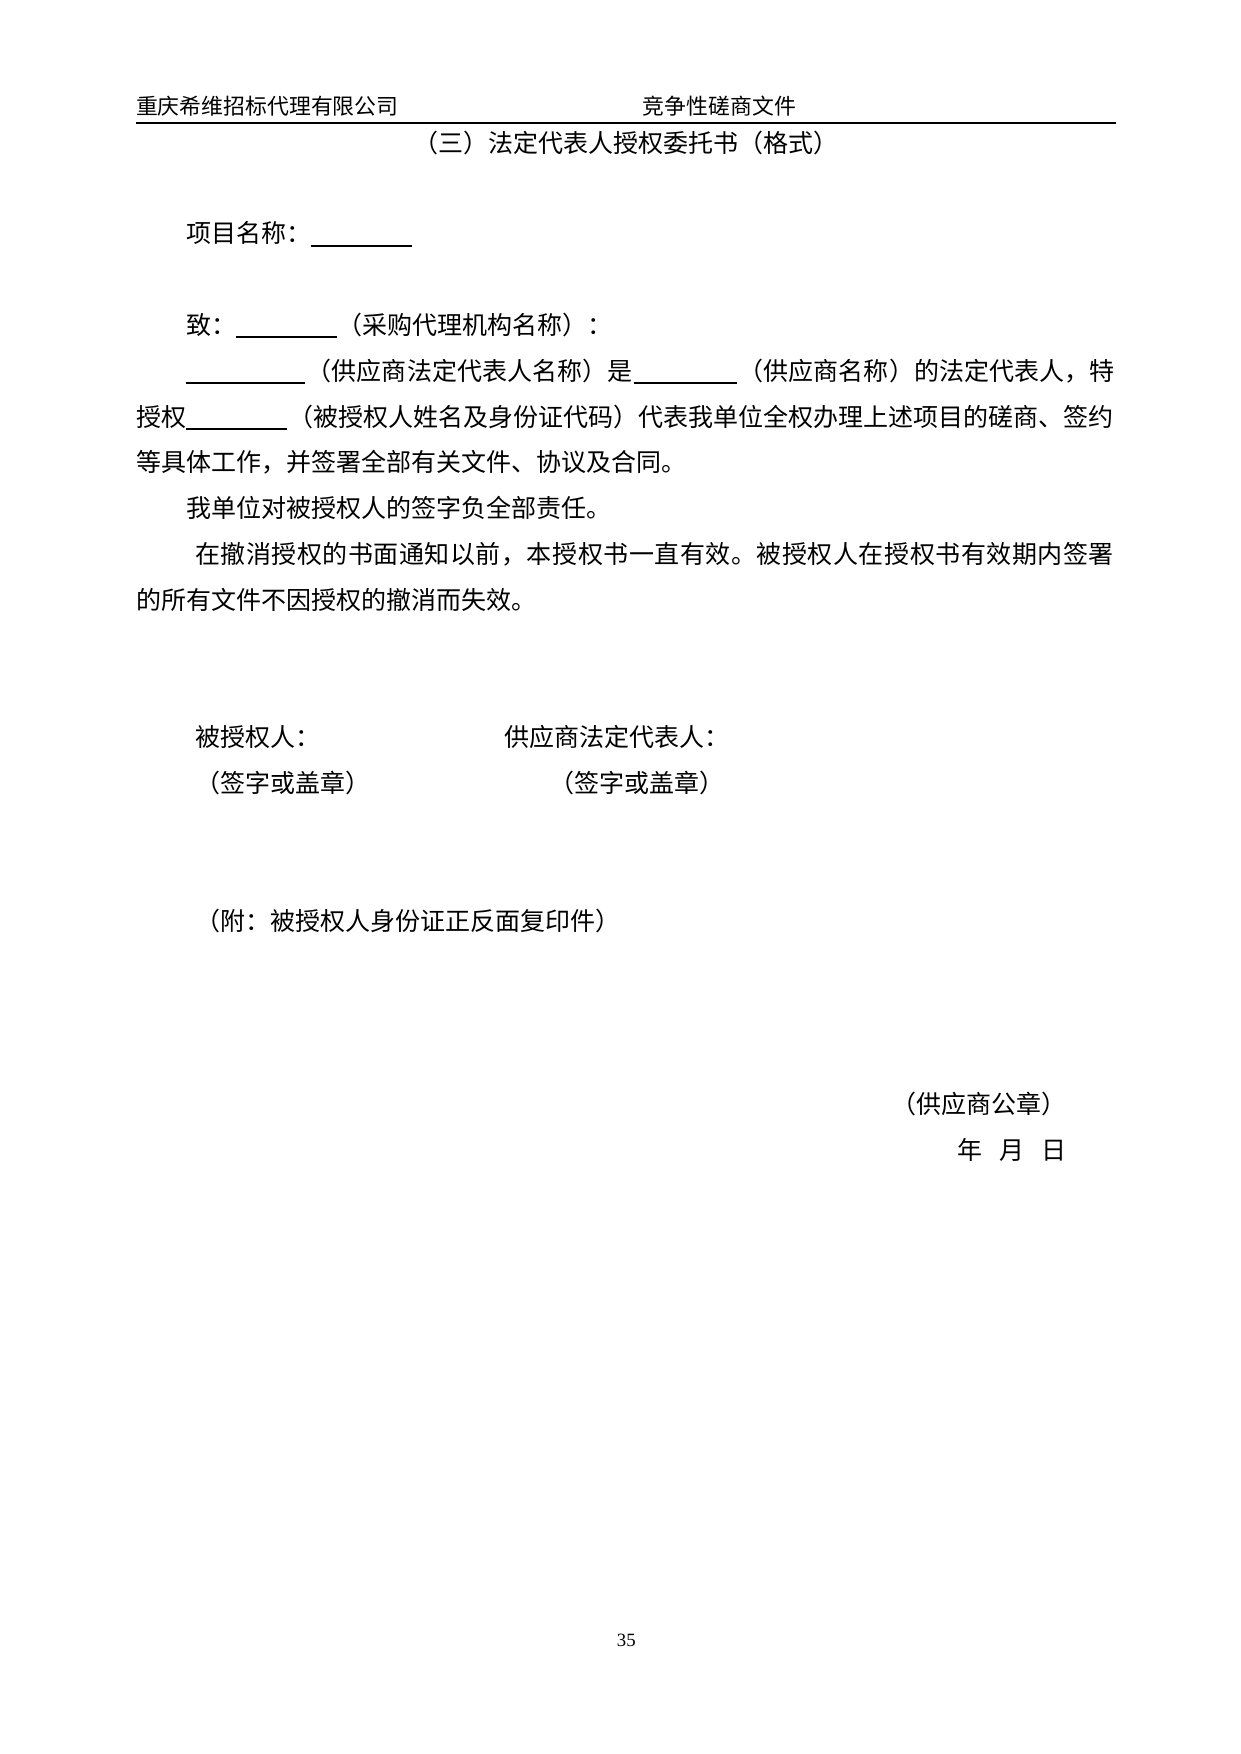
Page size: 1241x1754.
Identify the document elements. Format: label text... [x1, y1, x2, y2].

text （附：被授权人身份证正反面复印件） [136, 893, 1116, 939]
text 项目名称： [136, 206, 1116, 252]
text 致： （采购代理机构名称）： [136, 298, 1116, 343]
text （供应商公章） [136, 1077, 1066, 1123]
text （供应商法定代表人名称）是 （供应商名称）的法定代表人，特授权 （被授权人姓名及身份证代码）代表我单位全权办理上述项目的磋商、签约等具体工作，并签署全部有关文件、协议及合同。 [136, 343, 1116, 481]
text （三）法定代表人授权委托书（格式） [136, 124, 1116, 160]
text 在撤消授权的书面通知以前，本授权书一直有效。被授权人在授权书有效期内签署的所有文件不因授权的撤消而失效。 [136, 527, 1116, 618]
text （签字或盖章） （签字或盖章） [136, 756, 1116, 802]
text 被授权人： 供应商法定代表人： [136, 710, 1116, 756]
text 我单位对被授权人的签字负全部责任。 [136, 481, 1116, 527]
text 年 月 日 [136, 1123, 1066, 1168]
